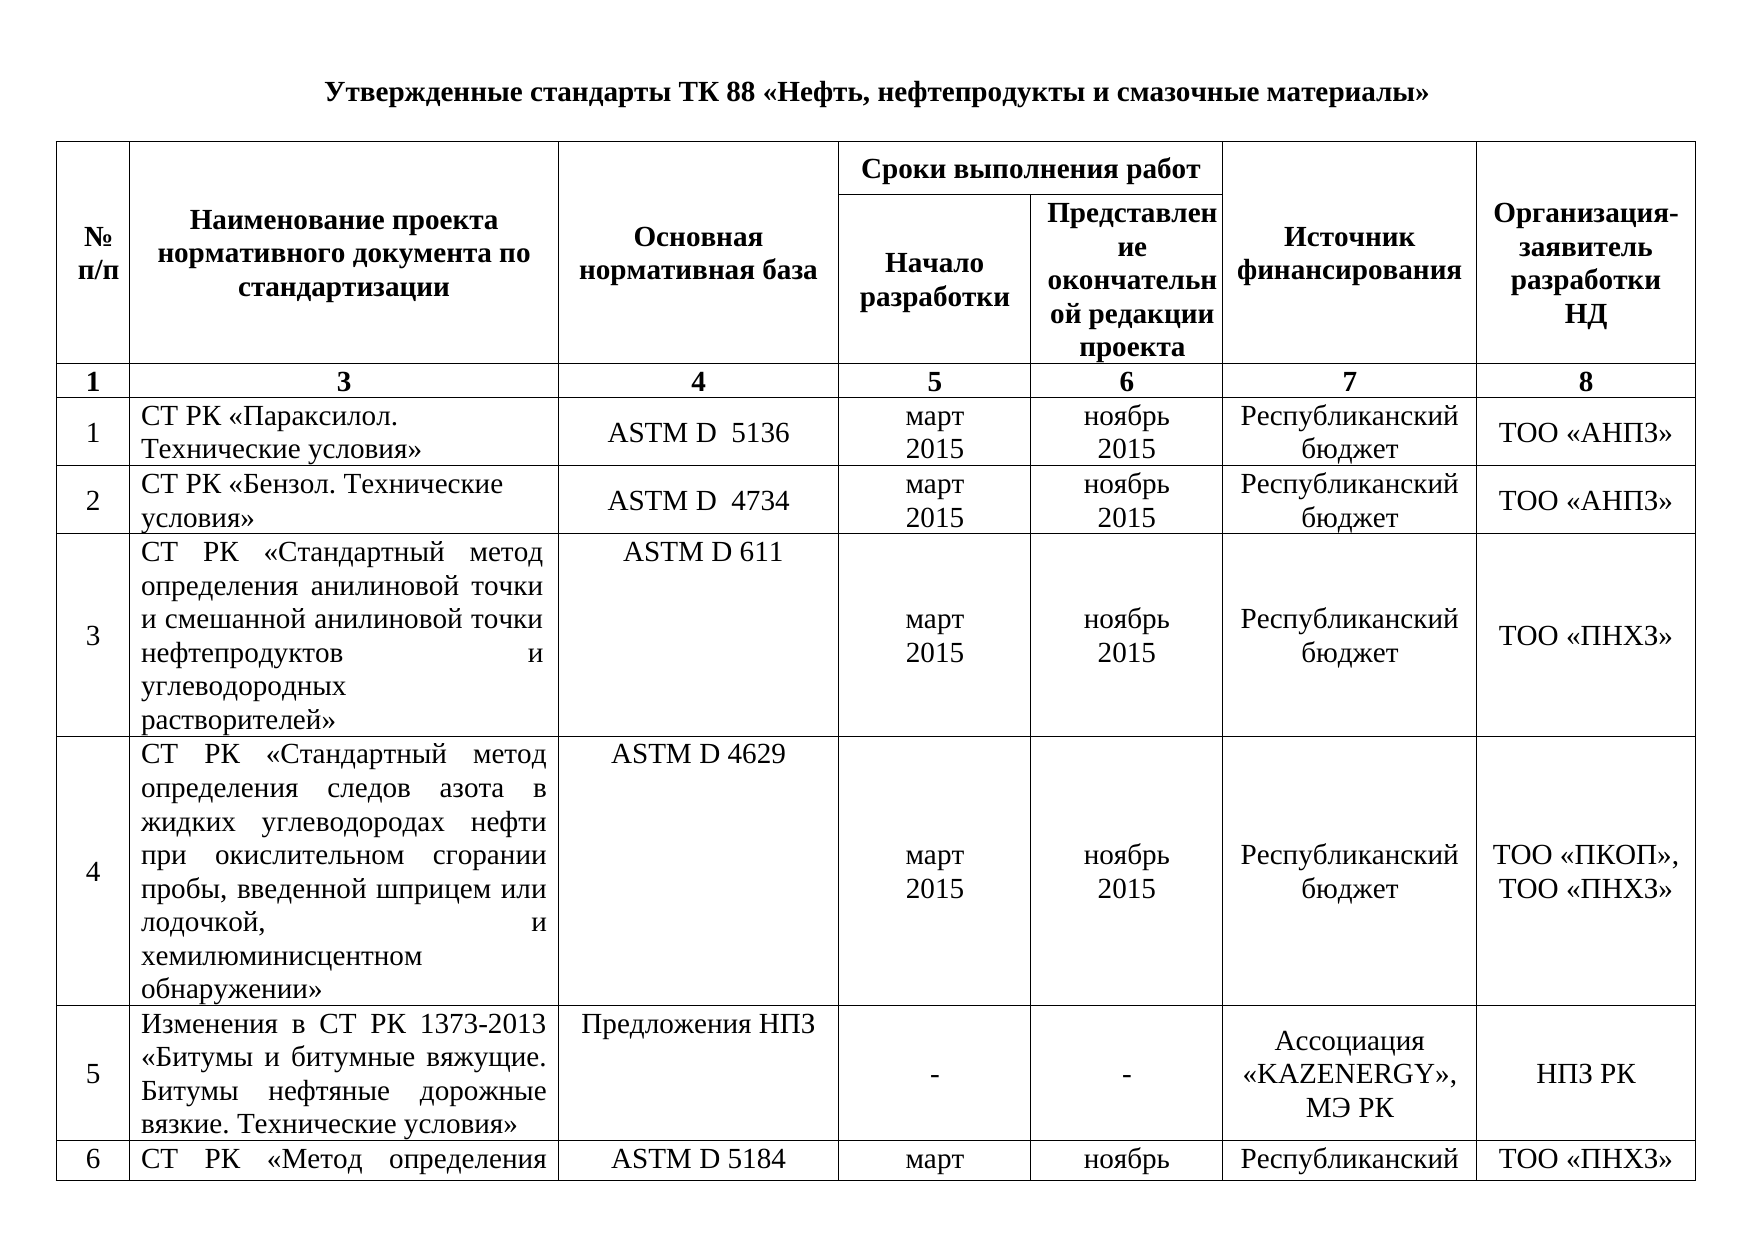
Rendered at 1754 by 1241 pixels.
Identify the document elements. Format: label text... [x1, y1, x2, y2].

table_cell 3 [57, 534, 129, 736]
table_cell СТ РК «Параксилол. Технические условия» [130, 398, 558, 465]
table_cell - [839, 1006, 1030, 1140]
table_cell Ассоциация «KAZENERGY», МЭ РК [1223, 1006, 1476, 1140]
table_cell Республиканский бюджет [1223, 534, 1476, 736]
table_header Наименование проекта нормативного документа по стандартизации [130, 142, 558, 363]
table_cell Начало разработки [839, 195, 1030, 363]
table_cell СТ РК «Бензол. Технические условия» [130, 466, 558, 533]
table_cell март 2015 [839, 534, 1030, 736]
table_cell 3 [130, 364, 558, 397]
table_cell 7 [1223, 364, 1476, 397]
table_cell 2 [57, 466, 129, 533]
table_cell ASTM D 4629 [559, 737, 838, 1005]
table_cell ТОО «ПНХЗ» [1477, 534, 1695, 736]
table_cell ноябрь 2015 [1031, 534, 1222, 736]
table_cell ASTM D 611 [559, 534, 838, 736]
table_header Источник финансирования [1223, 142, 1476, 363]
table_cell НПЗ РК [1477, 1006, 1695, 1140]
table_cell СТ РК «Стандартный метод определения следов азота в жидких углеводородах нефти при окислительном сгорании пробы, введенной шприцем или лодочкой, и хемилюминисцентном обнаружении» [130, 737, 558, 1005]
table_cell 4 [559, 364, 838, 397]
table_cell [1223, 1141, 1476, 1180]
table_cell ноябрь 2016 [1031, 1141, 1222, 1180]
table_cell ТОО «ПКОП», ТОО «ПНХЗ» [1477, 737, 1695, 1005]
table_cell Организация-заявитель разработки НД [1477, 194, 1695, 363]
table_cell 8 [1477, 364, 1695, 397]
table_header № п/п [57, 142, 129, 363]
table_cell 1 [57, 364, 129, 397]
table_cell - [1031, 1006, 1222, 1140]
table_cell 6 [57, 1141, 129, 1180]
table_cell Предложения НПЗ [559, 1006, 838, 1140]
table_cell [130, 1141, 558, 1180]
table_cell ASTM D 5184 [559, 1141, 838, 1180]
table_cell 1 [57, 398, 129, 465]
table_cell 6 [1031, 364, 1222, 397]
table_cell Республиканский бюджет [1223, 737, 1476, 1005]
table_cell ТОО «ПНХЗ» [1477, 1141, 1695, 1180]
table_cell ТОО «АНПЗ» [1477, 466, 1695, 533]
text Утвержденные стандарты ТК 88 «Нефть, нефтепродукты и смазочные материалы» [118, 74, 1636, 107]
table_cell ASTM D 4734 [559, 466, 838, 533]
table_header Основная нормативная база [559, 142, 838, 363]
table_header Сроки выполнения работ [839, 142, 1222, 194]
table_cell март 2015 [839, 398, 1030, 465]
table_cell Республиканский бюджет [1223, 398, 1476, 465]
table_cell 5 [839, 364, 1030, 397]
table_cell март 2016 [839, 1141, 1030, 1180]
table_cell Представление окончательной редакции проекта [1031, 195, 1222, 363]
table_cell 5 [57, 1006, 129, 1140]
table_cell ТОО «АНПЗ» [1477, 398, 1695, 465]
table_cell СТ РК «Стандартный метод определения анилиновой точки и смешанной анилиновой точки нефтепродуктов и углеводородных растворителей» [130, 534, 558, 736]
table_cell ноябрь 2015 [1031, 737, 1222, 1005]
table_cell март 2015 [839, 466, 1030, 533]
table_cell ASTM D 5136 [559, 398, 838, 465]
table_header [1477, 142, 1695, 194]
table_cell Изменения в СТ РК 1373-2013 «Битумы и битумные вяжущие. Битумы нефтяные дорожные вязкие. Технические условия» [130, 1006, 558, 1140]
table_cell ноябрь 2015 [1031, 398, 1222, 465]
table_cell Республиканский бюджет [1223, 466, 1476, 533]
table_cell 4 [57, 737, 129, 1005]
table_cell март 2015 [839, 737, 1030, 1005]
table_cell ноябрь 2015 [1031, 466, 1222, 533]
